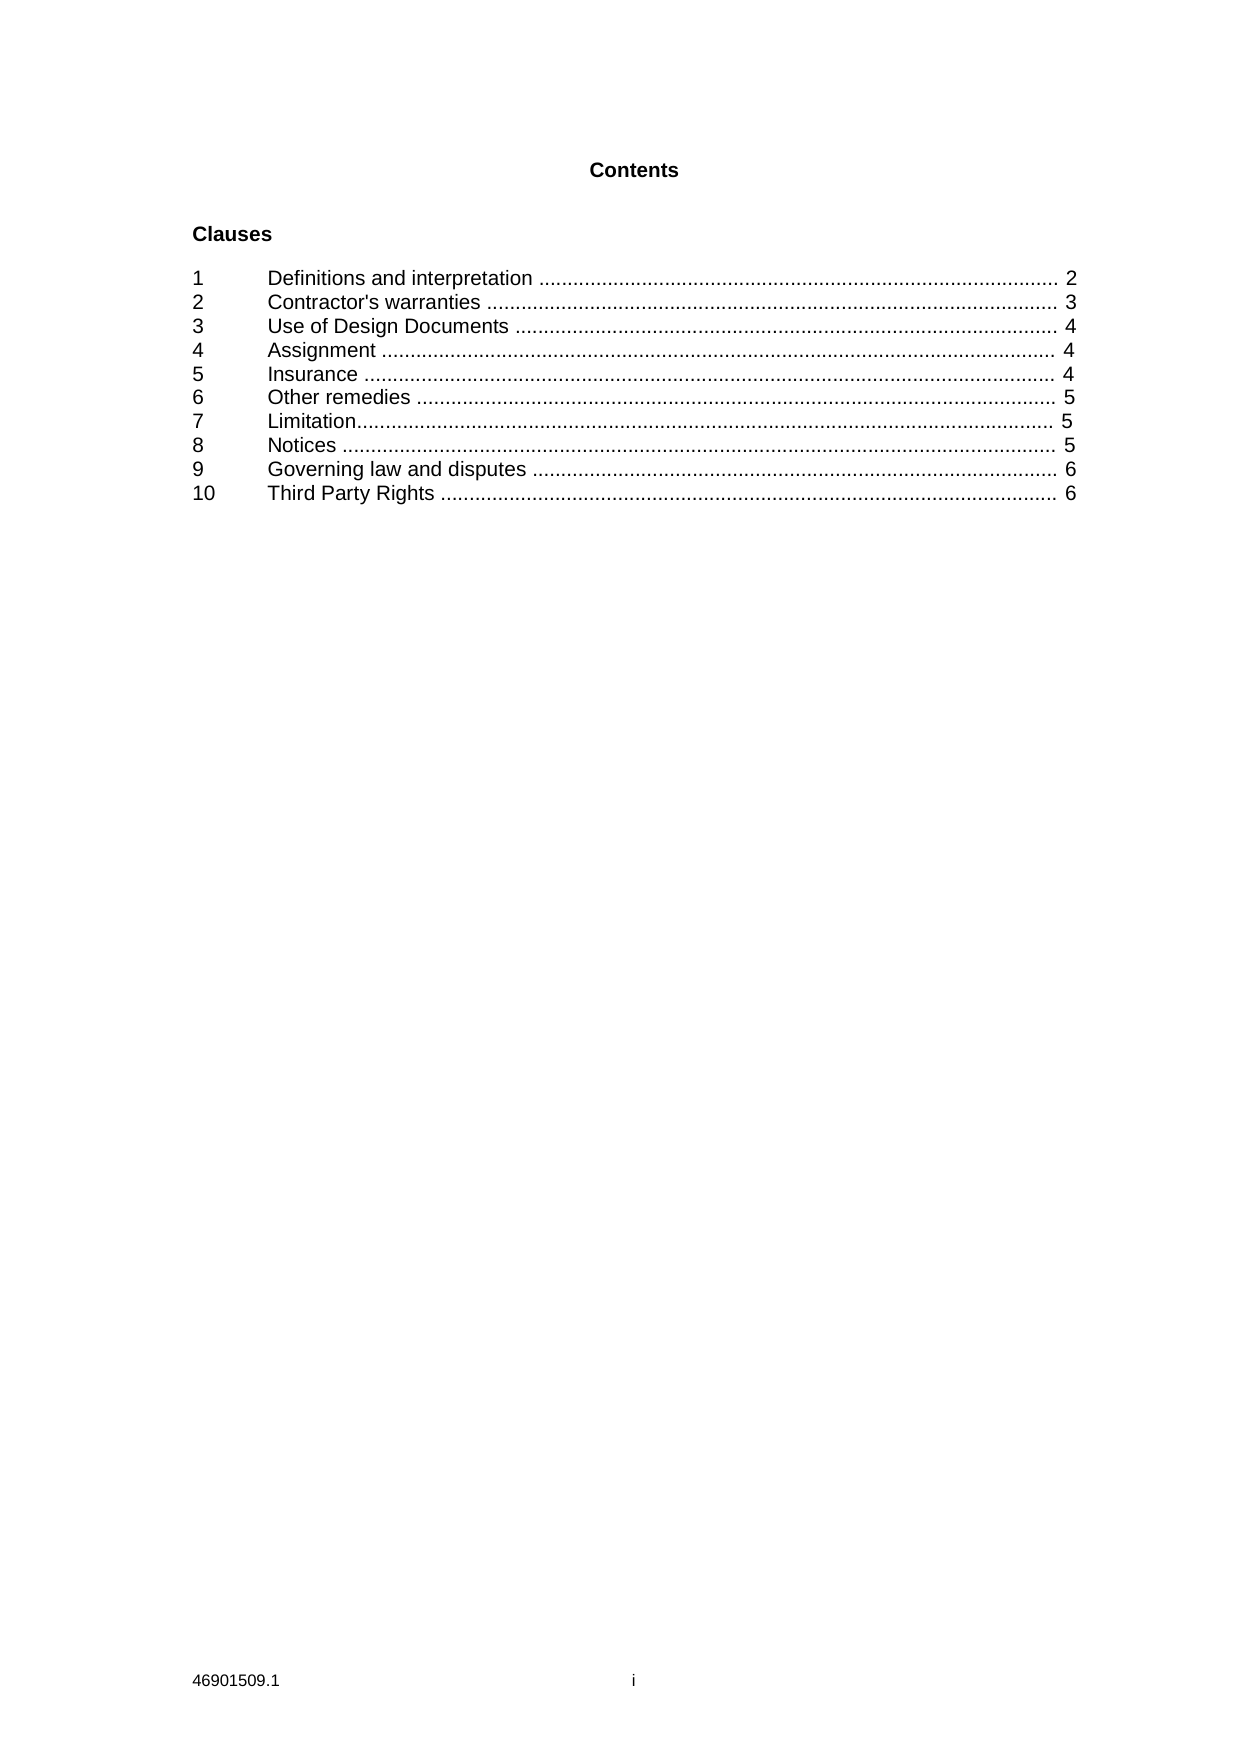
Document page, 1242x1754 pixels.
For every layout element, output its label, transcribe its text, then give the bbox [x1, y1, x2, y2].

text 3 Use of Design Documents ............................................................................................... 4 [192, 314, 1085, 338]
text 1 Definitions and interpretation ........................................................................................... 2 [192, 266, 1085, 290]
text 2 Contractor's warranties .................................................................................................... 3 [192, 290, 1085, 314]
text 8 Notices ............................................................................................................................. 5 [192, 433, 1085, 457]
text Contents [585, 158, 683, 181]
text 4 Assignment ...................................................................................................................... 4 [192, 338, 1085, 362]
text Clauses [192, 222, 1085, 246]
text 5 Insurance ......................................................................................................................... 4 [192, 362, 1085, 386]
text 7 Limitation.......................................................................................................................... 5 [192, 409, 1085, 433]
text 10 Third Party Rights ............................................................................................................ 6 [192, 481, 1085, 504]
text 6 Other remedies ................................................................................................................ 5 [192, 386, 1085, 409]
text 9 Governing law and disputes ............................................................................................ 6 [192, 457, 1085, 481]
